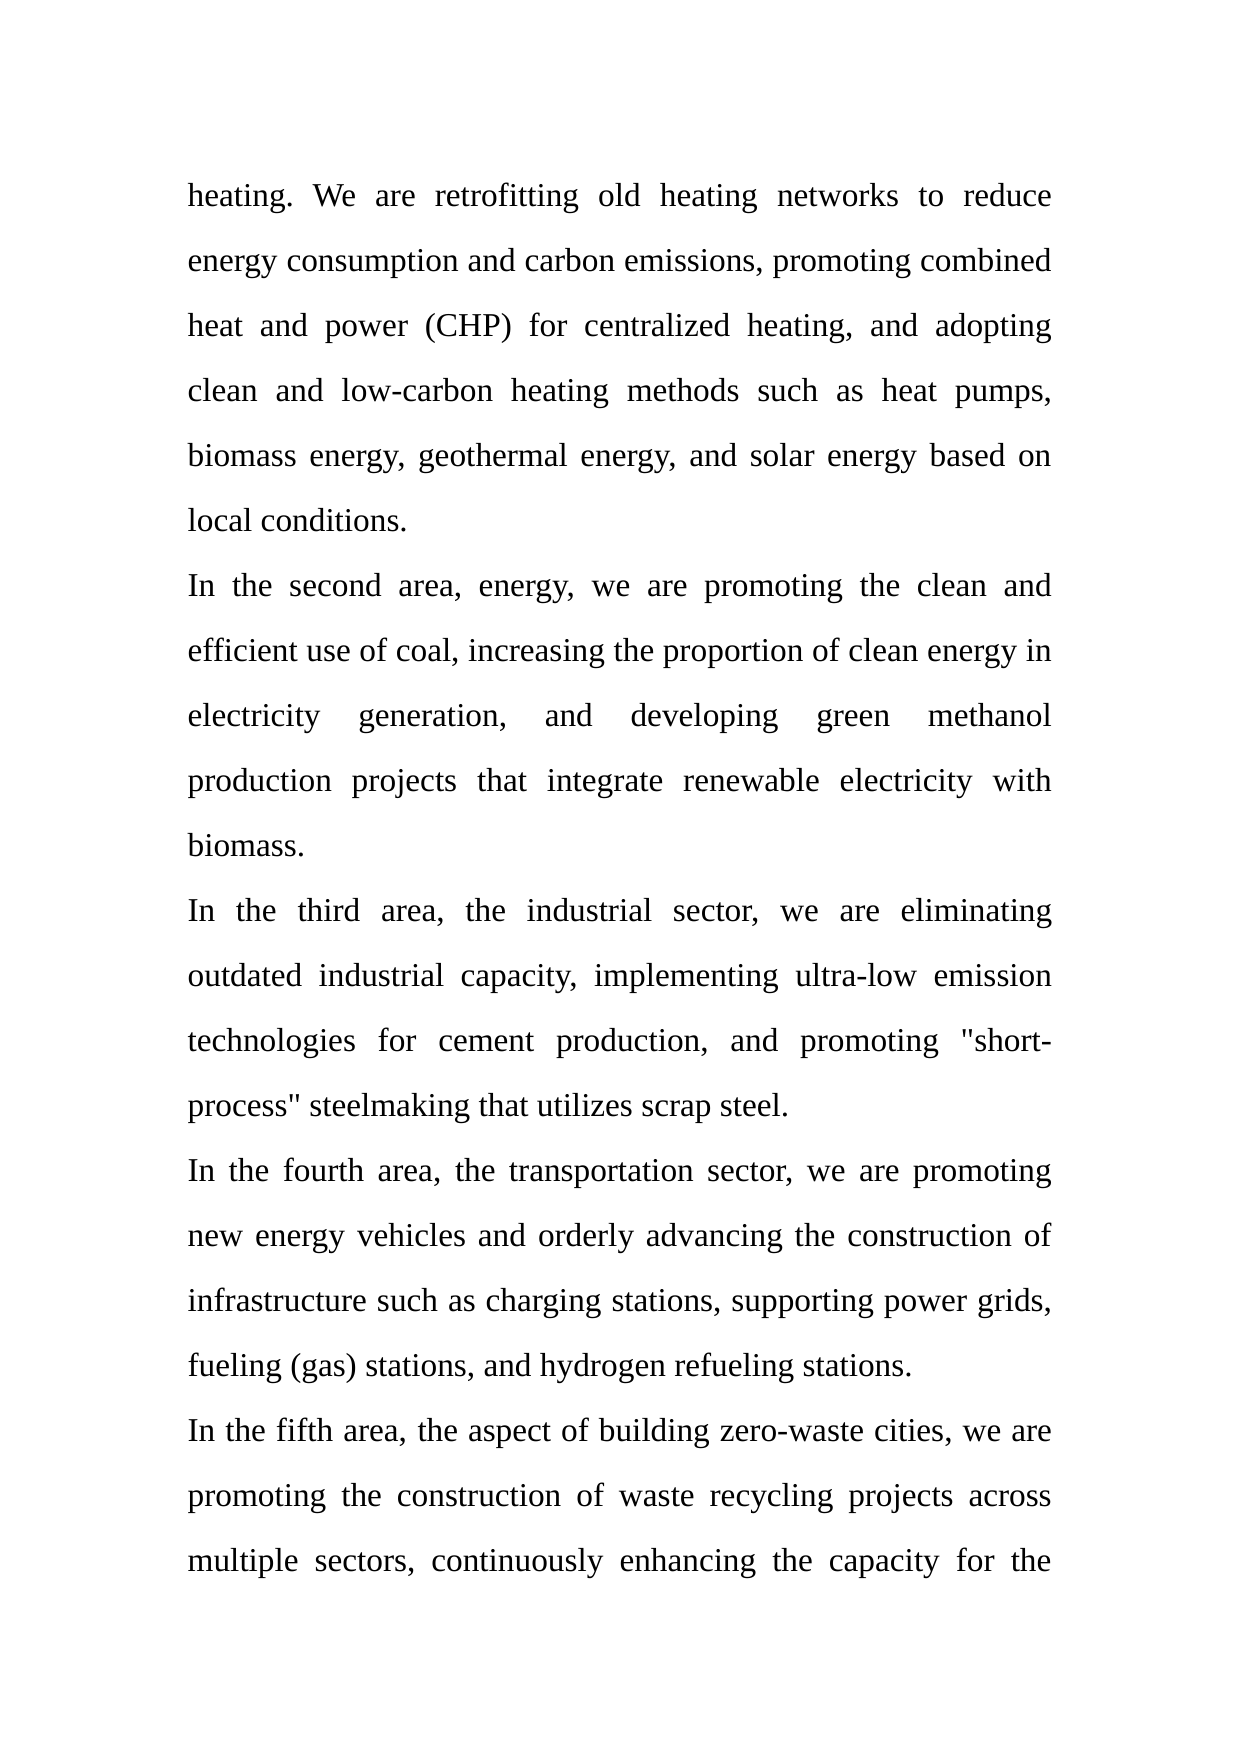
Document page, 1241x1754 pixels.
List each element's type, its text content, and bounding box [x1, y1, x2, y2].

text In the fourth area, the transportation sector, we are promoting new energy vehicles and orderly advancing the construction of infrastructure such as charging stations, supporting power grids, fueling (gas) stations, and hydrogen refueling stations. [187, 1137, 1053, 1397]
text In the third area, the industrial sector, we are eliminating outdated industrial capacity, implementing ultra-low emission technologies for cement production, and promoting "short-process" steelmaking that utilizes scrap steel. [187, 877, 1053, 1137]
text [187, 162, 1053, 552]
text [187, 1397, 1053, 1592]
text In the second area, energy, we are promoting the clean and efficient use of coal, increasing the proportion of clean energy in electricity generation, and developing green methanol production projects that integrate renewable electricity with biomass. [187, 552, 1053, 877]
